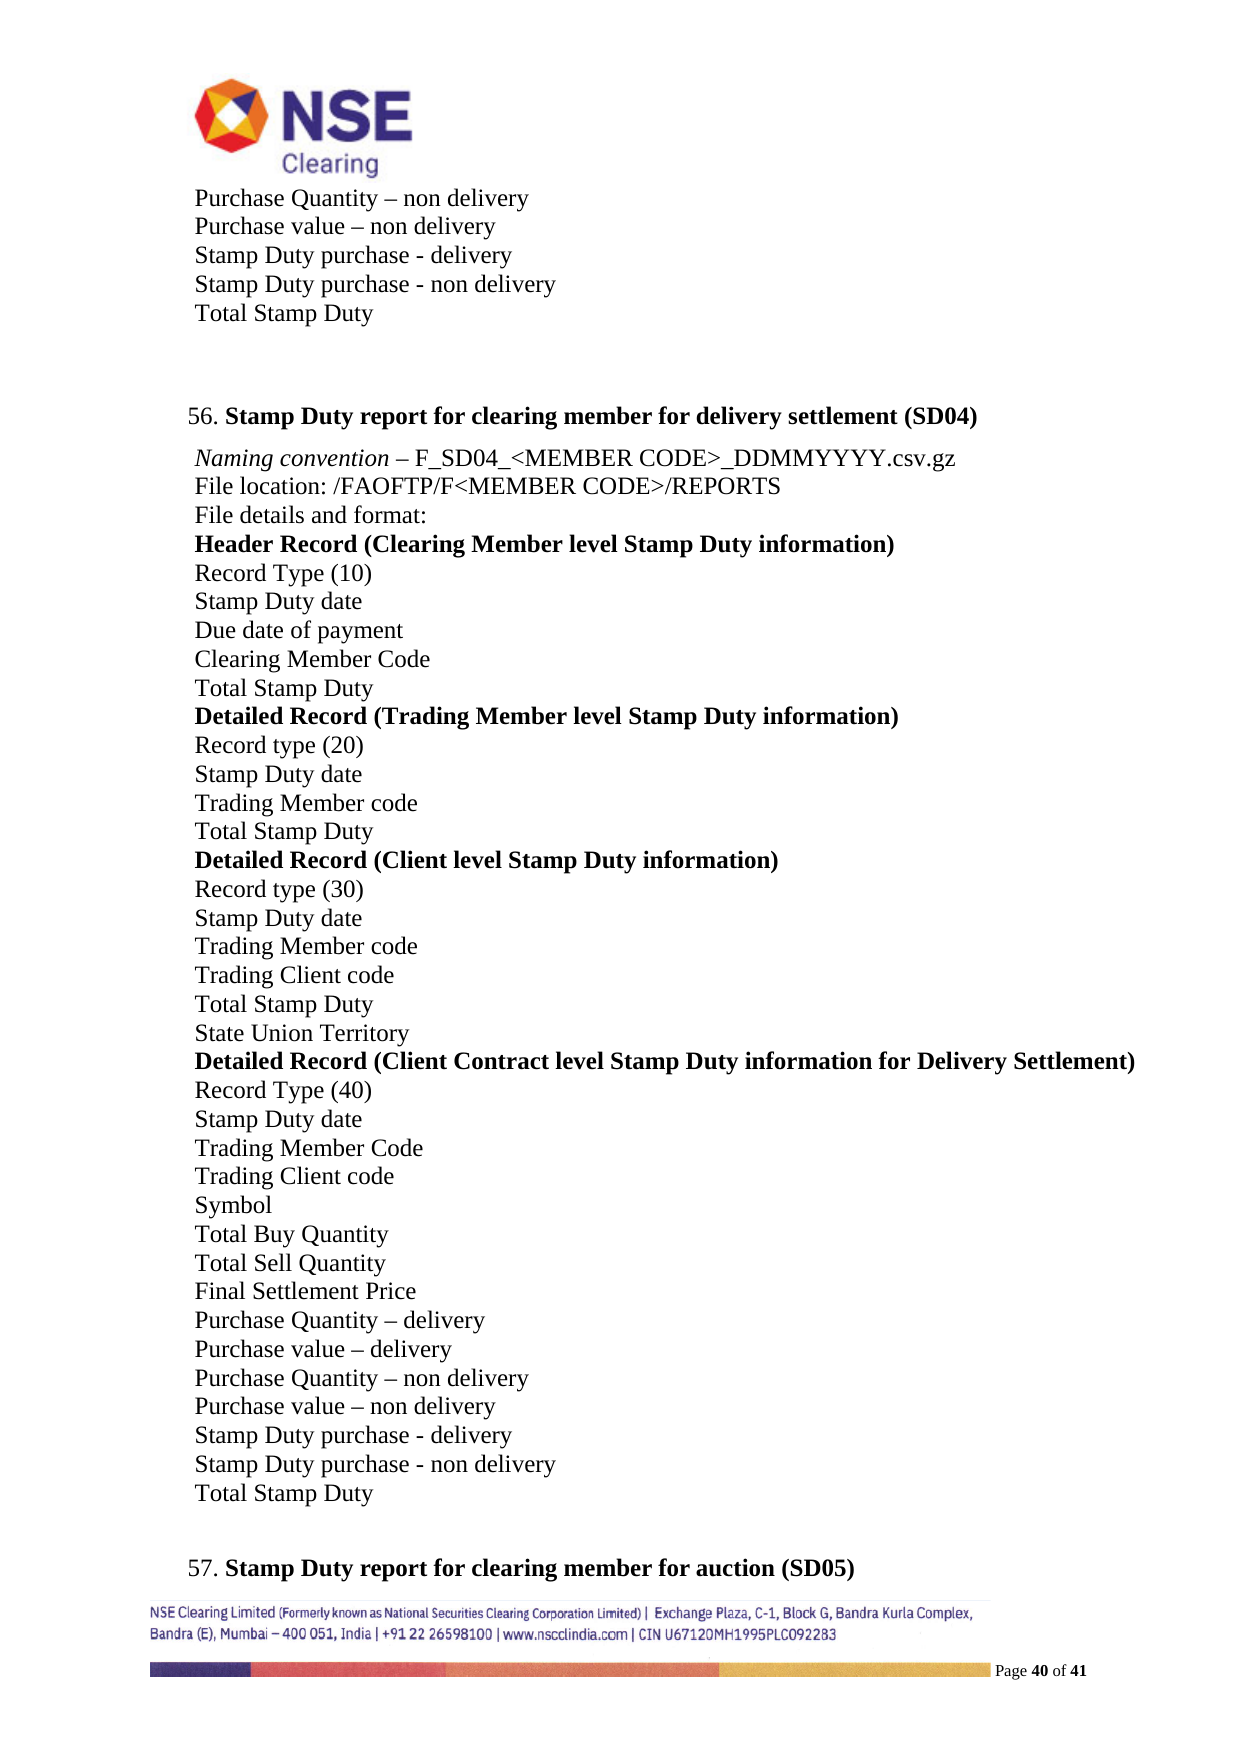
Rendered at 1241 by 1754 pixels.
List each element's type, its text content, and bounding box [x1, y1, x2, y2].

text Total Stamp Duty [194, 816, 1152, 845]
text Stamp Duty date [194, 759, 1152, 788]
text File location: /FAOFTP/F<MEMBER CODE>/REPORTS [194, 471, 1152, 500]
text Trading Member Code [194, 1133, 1152, 1161]
text Detailed Record (Trading Member level Stamp Duty information) [194, 701, 1152, 730]
text Record type (20) [194, 730, 1152, 759]
text Final Settlement Price [194, 1276, 1152, 1305]
text Due date of payment [194, 615, 1152, 644]
text Total Sell Quantity [194, 1248, 1152, 1276]
picture [150, 1600, 991, 1677]
subtitle Stamp Duty report for clearing member for auction (SD05) [187, 1544, 1152, 1581]
text Purchase Quantity – non delivery [194, 1363, 1152, 1391]
text Total Buy Quantity [194, 1219, 1152, 1248]
text Stamp Duty date [194, 903, 1152, 931]
text Record Type (40) [194, 1075, 1152, 1104]
text Purchase value – non delivery [194, 1391, 1152, 1420]
text Total Stamp Duty [194, 673, 1152, 701]
text State Union Territory [194, 1018, 1152, 1046]
text Purchase value – delivery [194, 1334, 1152, 1363]
subtitle Stamp Duty report for clearing member for delivery settlement (SD04) [187, 393, 1152, 430]
text Trading Member code [194, 931, 1152, 960]
text Record Type (10) [194, 558, 1152, 586]
text Purchase value – non delivery [194, 211, 1152, 240]
text Trading Client code [194, 1161, 1152, 1190]
text Header Record (Clearing Member level Stamp Duty information) [194, 529, 1152, 558]
text Total Stamp Duty [194, 989, 1152, 1018]
text File details and format: [194, 500, 1152, 529]
text Purchase Quantity – non delivery [194, 183, 1152, 211]
picture [150, 73, 456, 183]
text Stamp Duty purchase - non delivery [194, 269, 1152, 298]
text Total Stamp Duty [194, 298, 1152, 326]
text Stamp Duty purchase - non delivery [194, 1449, 1152, 1478]
text Purchase Quantity – delivery [194, 1305, 1152, 1334]
text Symbol [194, 1190, 1152, 1219]
text Stamp Duty date [194, 1104, 1152, 1133]
text Stamp Duty date [194, 586, 1152, 615]
text Clearing Member Code [194, 644, 1152, 673]
text Detailed Record (Client level Stamp Duty information) [194, 845, 1152, 874]
text Total Stamp Duty [194, 1478, 1152, 1506]
text Stamp Duty purchase - delivery [194, 1420, 1152, 1449]
text Trading Client code [194, 960, 1152, 989]
text Stamp Duty purchase - delivery [194, 240, 1152, 269]
text Detailed Record (Client Contract level Stamp Duty information for Delivery Settlement) [194, 1046, 1152, 1075]
text Naming convention – F_SD04_<MEMBER CODE>_DDMMYYYY.csv.gz [194, 443, 1152, 471]
text Record type (30) [194, 874, 1152, 903]
text Trading Member code [194, 788, 1152, 816]
